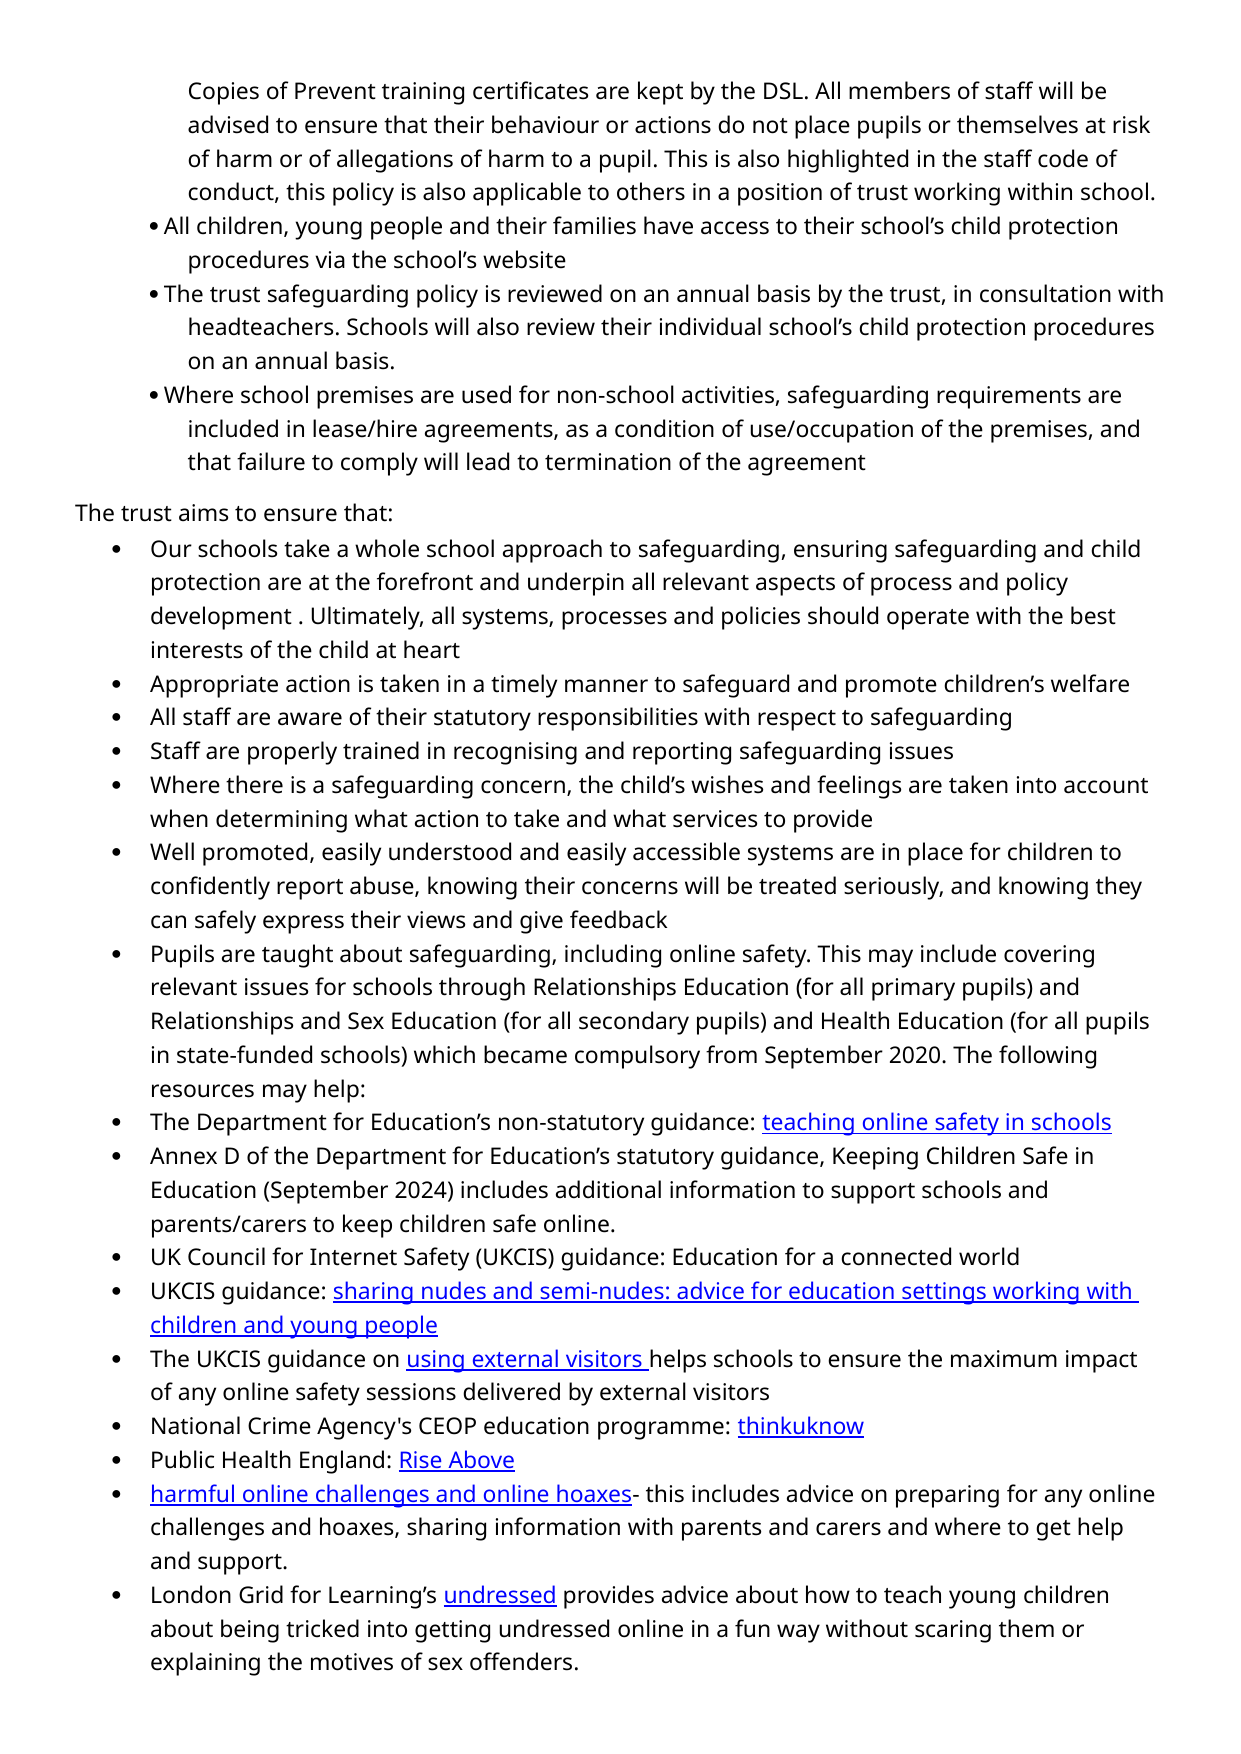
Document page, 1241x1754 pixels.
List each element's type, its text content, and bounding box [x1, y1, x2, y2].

list Appropriate action is taken in a timely manner to safeguard and promote children’s welfare [112, 668, 1165, 699]
list The UKCIS guidance on using external visitors helps schools to ensure the maximum impact of any online safety sessions delivered by external visitors [112, 1343, 1165, 1408]
list Annex D of the Department for Education’s statutory guidance, Keeping Children Safe in Education (September 2024) includes additional information to support schools and parents/carers to keep children safe online. [112, 1140, 1165, 1239]
list Where school premises are used for non-school activities, safeguarding requirements are included in lease/hire agreements, as a condition of use/occupation of the premises, and that failure to comply will lead to termination of the agreement [150, 379, 1165, 477]
list All children, young people and their families have access to their school’s child protection procedures via the school’s website [150, 210, 1165, 275]
list Pupils are taught about safeguarding, including online safety. This may include covering relevant issues for schools through Relationships Education (for all primary pupils) and Relationships and Sex Education (for all secondary pupils) and Health Education (for all pupils in state-funded schools) which became compulsory from September 2020. The following resources may help: [112, 938, 1165, 1104]
list Staff are properly trained in recognising and reporting safeguarding issues [112, 735, 1165, 766]
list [150, 75, 1165, 207]
list All staff are aware of their statutory responsibilities with respect to safeguarding [112, 701, 1165, 733]
list Where there is a safeguarding concern, the child’s wishes and feelings are taken into account when determining what action to take and what services to provide [112, 769, 1165, 834]
list Our schools take a whole school approach to safeguarding, ensuring safeguarding and child protection are at the forefront and underpin all relevant aspects of process and policy development . Ultimately, all systems, processes and policies should operate with the best interests of the child at heart [112, 533, 1165, 665]
list UK Council for Internet Safety (UKCIS) guidance: Education for a connected world [112, 1241, 1165, 1273]
list National Crime Agency's CEOP education programme: thinkuknow [112, 1410, 1165, 1441]
list Well promoted, easily understood and easily accessible systems are in place for children to confidently report abuse, knowing their concerns will be treated seriously, and knowing they can safely express their views and give feedback [112, 836, 1165, 935]
list The Department for Education’s non-statutory guidance: teaching online safety in schools [112, 1106, 1165, 1138]
list The trust safeguarding policy is reviewed on an annual basis by the trust, in consultation with headteachers. Schools will also review their individual school’s child protection procedures on an annual basis. [150, 277, 1165, 376]
text The trust aims to ensure that: [75, 497, 1165, 528]
list UKCIS guidance: sharing nudes and semi-nudes: advice for education settings working with children and young people [112, 1275, 1165, 1340]
list Public Health England: Rise Above [112, 1444, 1165, 1475]
list London Grid for Learning’s undressed provides advice about how to teach young children about being tricked into getting undressed online in a fun way without scaring them or explaining the motives of sex offenders. [112, 1579, 1165, 1678]
list harmful online challenges and online hoaxes- this includes advice on preparing for any online challenges and hoaxes, sharing information with parents and carers and where to get help and support. [112, 1478, 1165, 1576]
